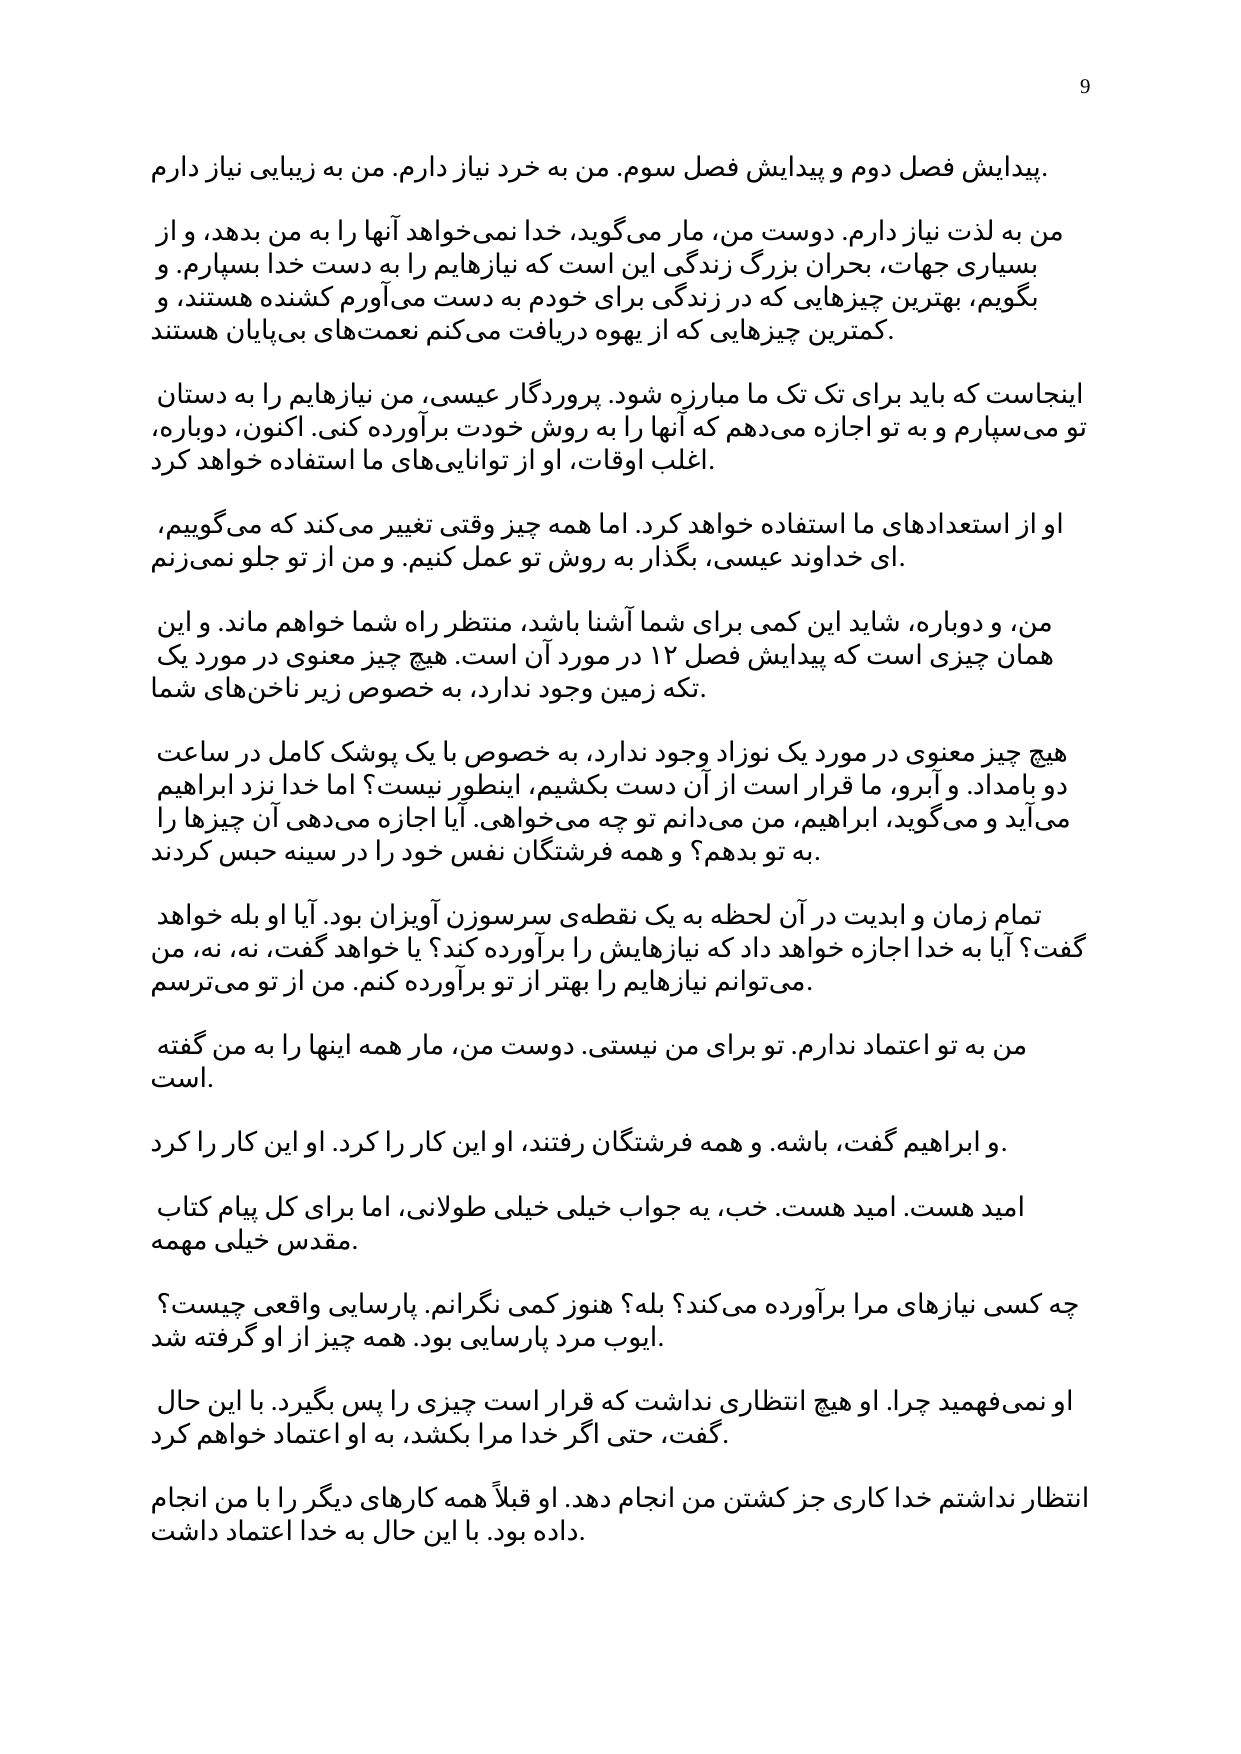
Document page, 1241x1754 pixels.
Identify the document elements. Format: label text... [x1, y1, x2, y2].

text و ابراهیم گفت، باشه. و همه فرشتگان رفتند، او این کار را کرد. او این کار را کرد. [150, 1126, 1090, 1159]
text او از استعدادهای ما استفاده خواهد کرد. اما همه چیز وقتی تغییر می‌کند که می‌گوییم، ای خداوند عیسی، بگذار به روش تو عمل کنیم. و من از تو جلو نمی‌زنم. [150, 508, 1090, 574]
text من به لذت نیاز دارم. دوست من، مار می‌گوید، خدا نمی‌خواهد آنها را به من بدهد، و از بسیاری جهات، بحران بزرگ زندگی این است که نیازهایم را به دست خدا بسپارم. و بگویم، بهترین چیزهایی که در زندگی برای خودم به دست می‌آورم کشنده هستند، و کمترین چیزهایی که از یهوه دریافت می‌کنم نعمت‌های بی‌پایان هستند. [150, 214, 1090, 346]
text پیدایش فصل دوم و پیدایش فصل سوم. من به خرد نیاز دارم. من به زیبایی نیاز دارم. [150, 150, 1090, 183]
text او نمی‌فهمید چرا. او هیچ انتظاری نداشت که قرار است چیزی را پس بگیرد. با این حال گفت، حتی اگر خدا مرا بکشد، به او اعتماد خواهم کرد. [150, 1384, 1090, 1450]
text امید هست. امید هست. خب، یه جواب خیلی خیلی طولانی، اما برای کل پیام کتاب مقدس خیلی مهمه. [150, 1190, 1090, 1256]
text من به تو اعتماد ندارم. تو برای من نیستی. دوست من، مار همه اینها را به من گفته است. [150, 1028, 1090, 1094]
text تمام زمان و ابدیت در آن لحظه به یک نقطه‌ی سرسوزن آویزان بود. آیا او بله خواهد گفت؟ آیا به خدا اجازه خواهد داد که نیازهایش را برآورده کند؟ یا خواهد گفت، نه، نه، من می‌توانم نیازهایم را بهتر از تو برآورده کنم. من از تو می‌ترسم. [150, 898, 1090, 997]
text من، و دوباره، شاید این کمی برای شما آشنا باشد، منتظر راه شما خواهم ماند. و این همان چیزی است که پیدایش فصل ۱۲ در مورد آن است. هیچ چیز معنوی در مورد یک تکه زمین وجود ندارد، به خصوص زیر ناخن‌های شما. [150, 605, 1090, 704]
text اینجاست که باید برای تک تک ما مبارزه شود. پروردگار عیسی، من نیازهایم را به دستان تو می‌سپارم و به تو اجازه می‌دهم که آنها را به روش خودت برآورده کنی. اکنون، دوباره، اغلب اوقات، او از توانایی‌های ما استفاده خواهد کرد. [150, 377, 1090, 476]
text هیچ چیز معنوی در مورد یک نوزاد وجود ندارد، به خصوص با یک پوشک کامل در ساعت دو بامداد. و آبرو، ما قرار است از آن دست بکشیم، اینطور نیست؟ اما خدا نزد ابراهیم می‌آید و می‌گوید، ابراهیم، من می‌دانم تو چه می‌خواهی. آیا اجازه می‌دهی آن چیزها را به تو بدهم؟ و همه فرشتگان نفس خود را در سینه حبس کردند. [150, 735, 1090, 867]
text چه کسی نیازهای مرا برآورده می‌کند؟ بله؟ هنوز کمی نگرانم. پارسایی واقعی چیست؟ ایوب مرد پارسایی بود. همه چیز از او گرفته شد. [150, 1287, 1090, 1353]
text انتظار نداشتم خدا کاری جز کشتن من انجام دهد. او قبلاً همه کارهای دیگر را با من انجام داده بود. با این حال به خدا اعتماد داشت. [150, 1481, 1090, 1547]
